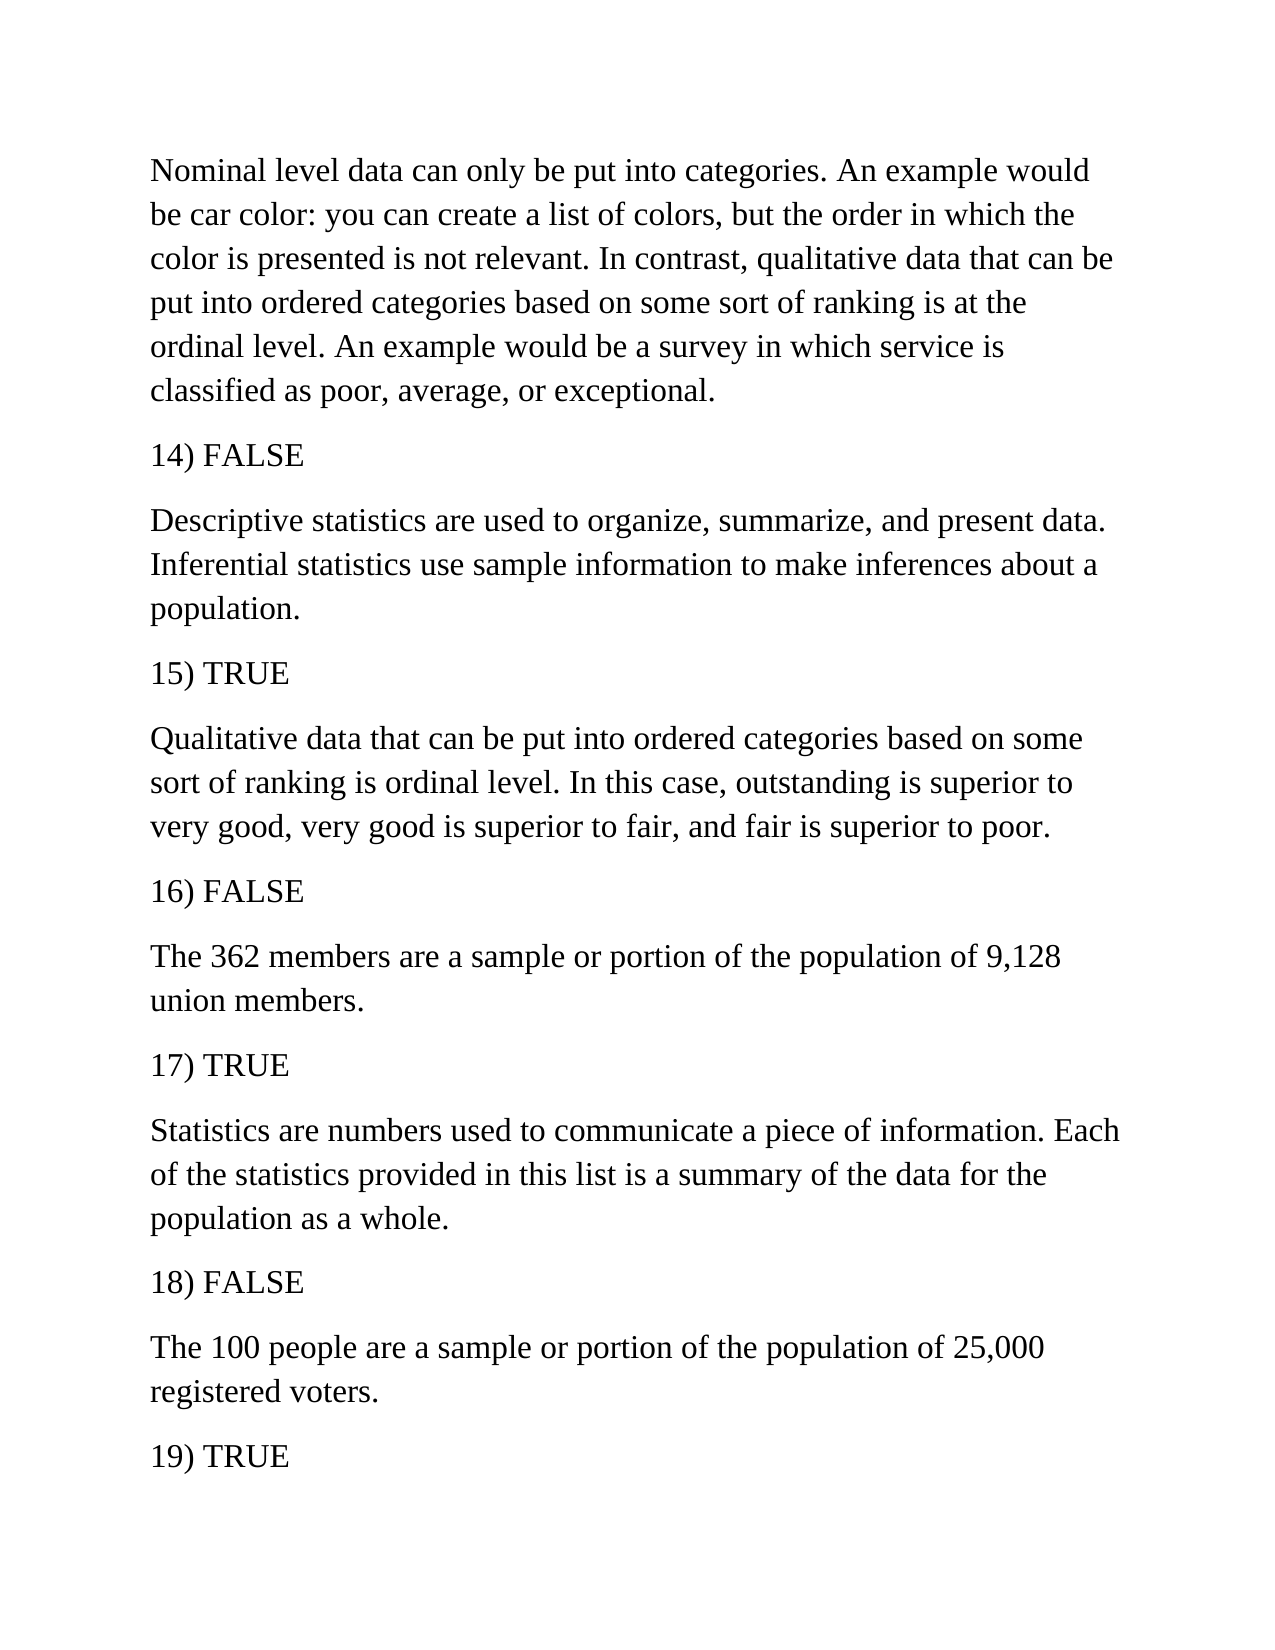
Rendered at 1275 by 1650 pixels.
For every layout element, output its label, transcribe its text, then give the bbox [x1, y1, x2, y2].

text 16) FALSE [150, 871, 1125, 909]
text Nominal level data can only be put into categories. An example would be car color: you can create a list of colors, but the order in which the color is presented is not relevant. In contrast, qualitative data that can be put into ordered categories based on some sort of ranking is at the ordinal level. An example would be a survey in which service is classified as poor, average, or exceptional. [150, 150, 1125, 409]
text 14) FALSE [150, 435, 1125, 473]
text 15) TRUE [150, 653, 1125, 691]
text Qualitative data that can be put into ordered categories based on some sort of ranking is ordinal level. In this case, outstanding is superior to very good, very good is superior to fair, and fair is superior to poor. [150, 718, 1125, 844]
text 19) TRUE [150, 1437, 1125, 1475]
text 18) FALSE [150, 1263, 1125, 1301]
text Statistics are numbers used to communicate a piece of information. Each of the statistics provided in this list is a summary of the data for the population as a whole. [150, 1110, 1125, 1236]
text Descriptive statistics are used to organize, summarize, and present data. Inferential statistics use sample information to make inferences about a population. [150, 500, 1125, 627]
text 17) TRUE [150, 1045, 1125, 1083]
text The 362 members are a sample or portion of the population of 9,128 union members. [150, 936, 1125, 1018]
text The 100 people are a sample or portion of the population of 25,000 registered voters. [150, 1328, 1125, 1410]
